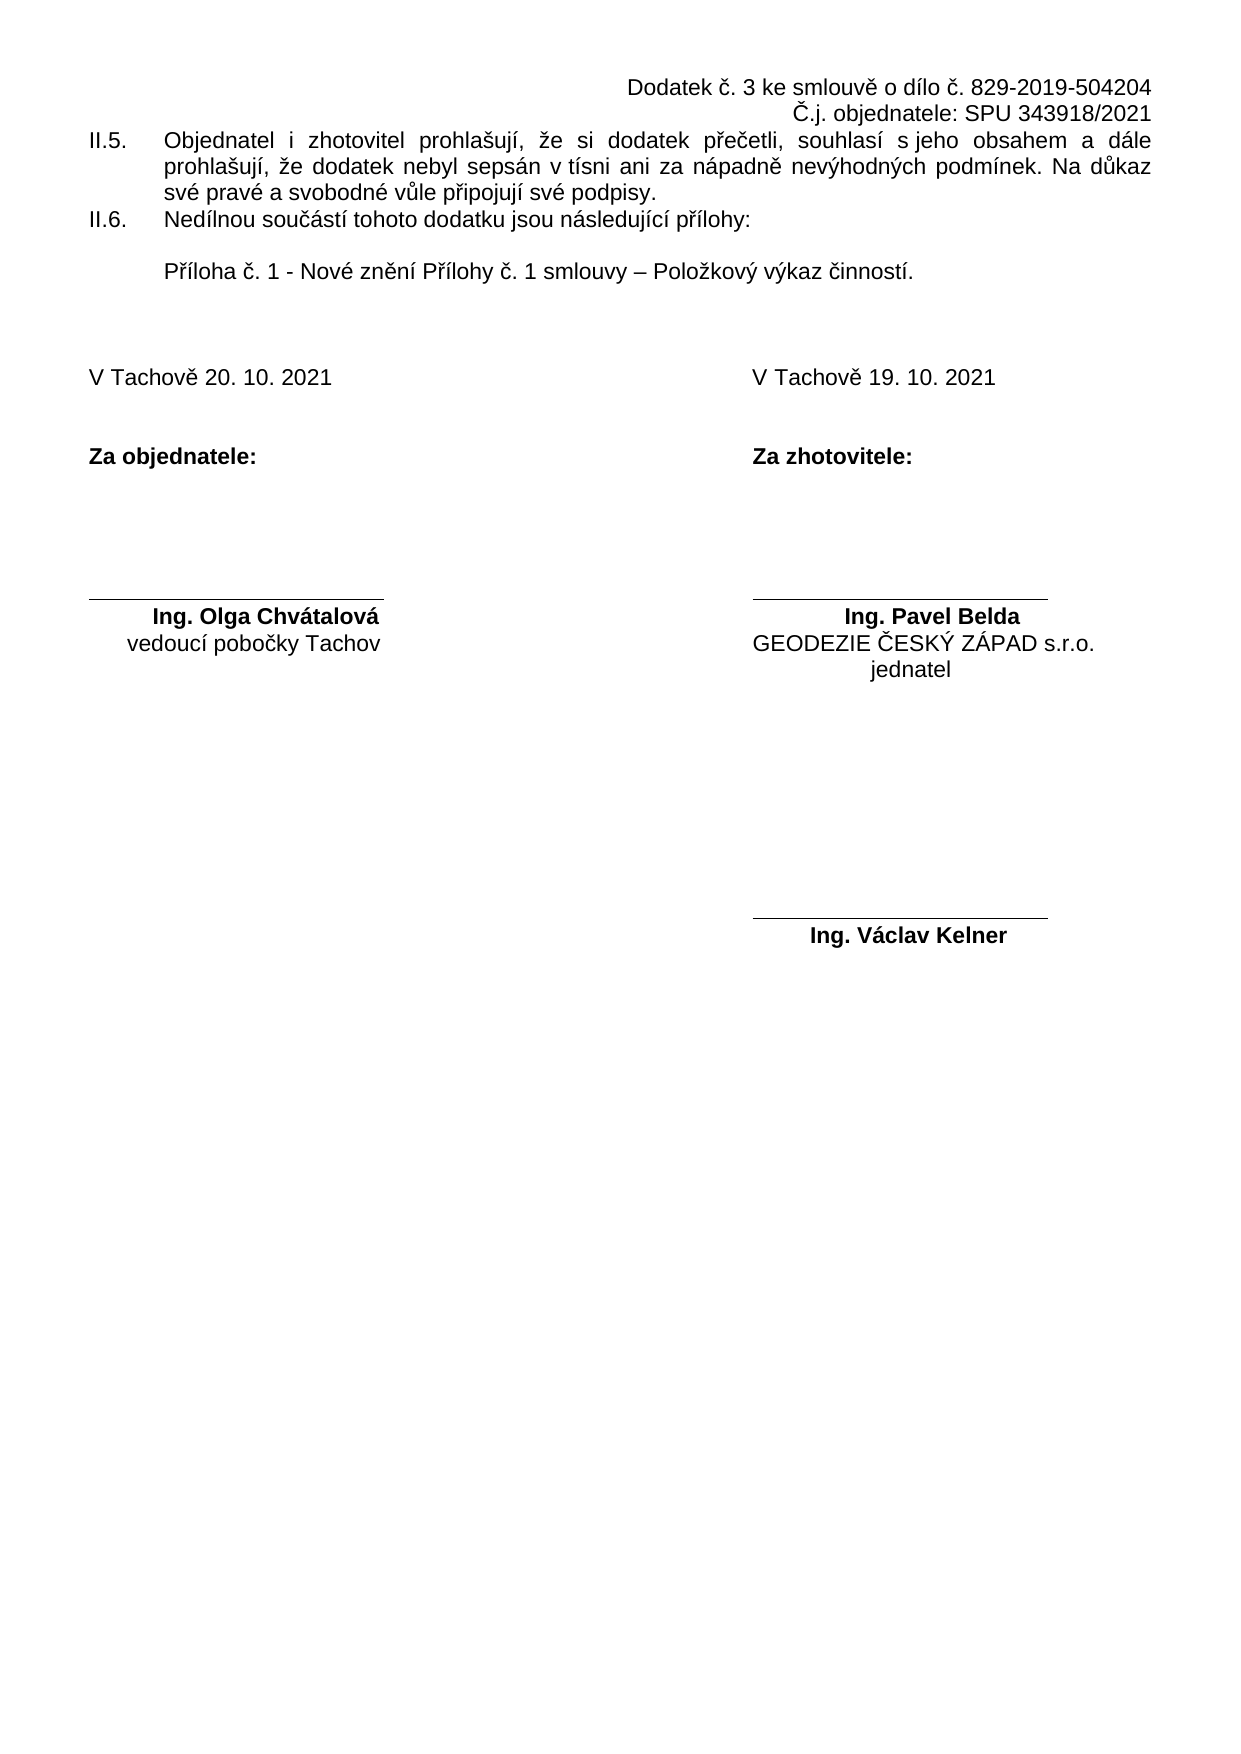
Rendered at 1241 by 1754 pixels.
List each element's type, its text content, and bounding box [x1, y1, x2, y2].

text vedoucí pobočky Tachov GEODEZIE ČESKÝ ZÁPAD s.r.o. [89, 630, 1152, 656]
text Za objednatele: Za zhotovitele: [89, 443, 1152, 469]
text Ing. Olga Chvátalová Ing. Pavel Belda [89, 603, 1152, 630]
list Nedílnou součástí tohoto dodatku jsou následující přílohy: [89, 206, 1152, 232]
text jednatel [89, 656, 1152, 682]
list Příloha č. 1 - Nové znění Přílohy č. 1 smlouvy – Položkový výkaz činností. [164, 258, 1152, 285]
text V Tachově 20. 10. 2021 V Tachově 19. 10. 2021 [89, 364, 1152, 390]
list Objednatel i zhotovitel prohlašují, že si dodatek přečetli, souhlasí s jeho obsahem a dále prohlašují, že dodatek nebyl sepsán v tísni ani za nápadně nevýhodných podmínek. Na důkaz své pravé a svobodné vůle připojují své podpisy. [89, 127, 1152, 206]
text Ing. Václav Kelner [89, 922, 1152, 948]
